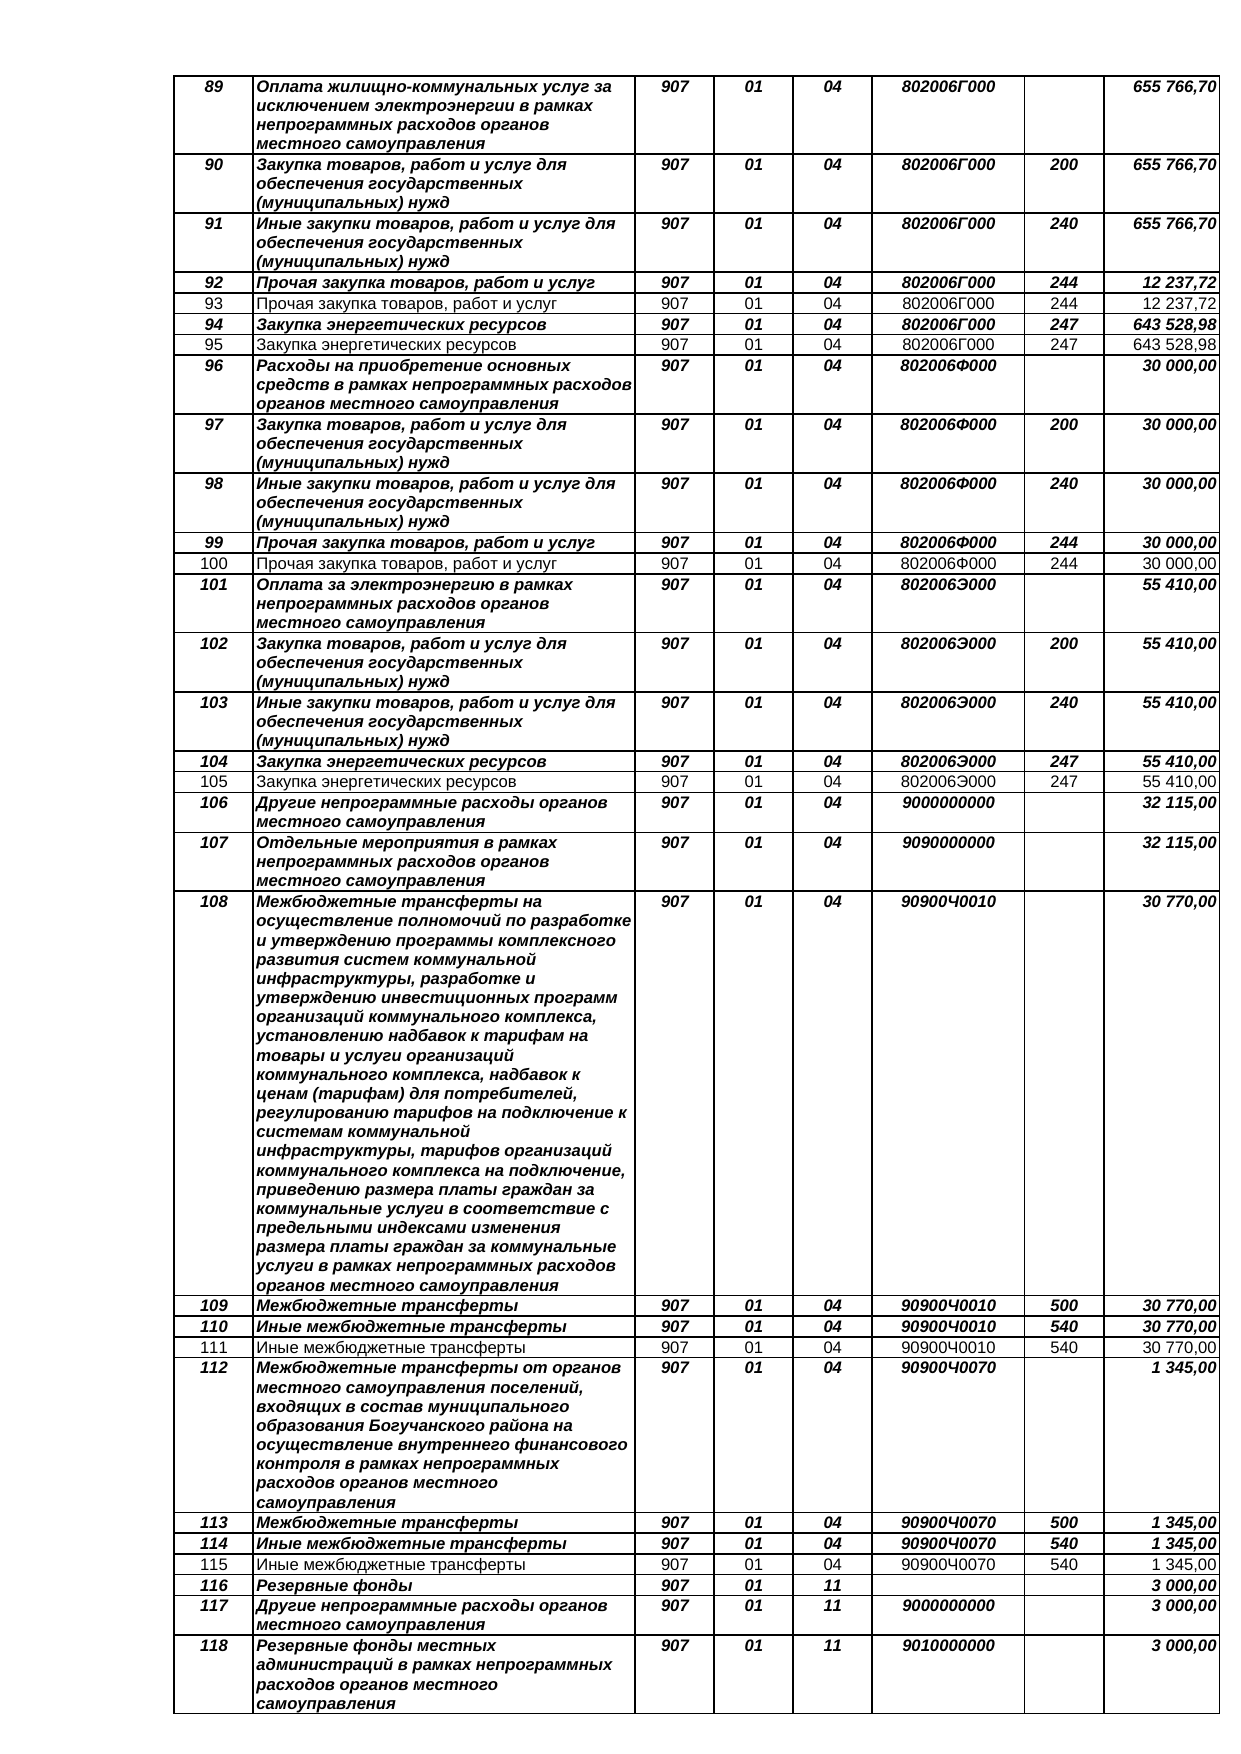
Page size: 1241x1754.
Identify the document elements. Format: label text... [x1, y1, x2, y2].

table_cell 04 [794, 314, 871, 333]
table_cell 55 410,00 [1105, 772, 1219, 791]
table_cell 90900Ч0010 [873, 892, 1024, 1294]
table_cell 04 [794, 273, 871, 292]
table_cell 244 [1025, 294, 1103, 313]
table_cell 01 [715, 533, 792, 552]
table_cell Иные межбюджетные трансферты [254, 1317, 634, 1336]
table_cell 04 [794, 214, 871, 271]
table_cell 90900Ч0070 [873, 1534, 1024, 1553]
table_cell Резервные фонды [254, 1575, 634, 1594]
table_cell 802006Г000 [873, 155, 1024, 212]
table_cell [1025, 793, 1103, 831]
table_cell 240 [1025, 693, 1103, 750]
table_cell 01 [715, 554, 792, 573]
table_cell 9090000000 [873, 833, 1024, 890]
table_cell 04 [794, 1358, 871, 1512]
table_cell Закупка товаров, работ и услуг для обеспечения государственных (муниципальных) нужд [254, 633, 634, 691]
table_cell 01 [715, 1358, 792, 1512]
table_cell [1025, 356, 1103, 413]
table_cell 116 [175, 1575, 252, 1594]
table_cell 105 [175, 772, 252, 791]
table_cell 907 [636, 356, 713, 413]
table_cell 247 [1025, 314, 1103, 333]
table_cell 01 [715, 474, 792, 531]
table_cell 907 [636, 772, 713, 791]
table_cell 01 [715, 892, 792, 1294]
table_cell 3 000,00 [1105, 1636, 1219, 1713]
table_cell Другие непрограммные расходы органов местного самоуправления [254, 793, 634, 831]
table_cell 01 [715, 1338, 792, 1357]
table_cell 907 [636, 1513, 713, 1532]
table_cell Межбюджетные трансферты [254, 1513, 634, 1532]
table_cell 102 [175, 633, 252, 691]
table_cell 907 [636, 335, 713, 354]
table_cell 04 [794, 575, 871, 632]
table_cell 91 [175, 214, 252, 271]
table_cell 95 [175, 335, 252, 354]
table_cell [1025, 575, 1103, 632]
table_cell 04 [794, 633, 871, 691]
table_cell Закупка энергетических ресурсов [254, 335, 634, 354]
table_cell 907 [636, 314, 713, 333]
table_cell 55 410,00 [1105, 575, 1219, 632]
table_cell 32 115,00 [1105, 793, 1219, 831]
table_cell 115 [175, 1555, 252, 1574]
table_cell 106 [175, 793, 252, 831]
table_cell 104 [175, 752, 252, 771]
table_cell 01 [715, 1555, 792, 1574]
table_cell 30 770,00 [1105, 1338, 1219, 1357]
table_cell 01 [715, 575, 792, 632]
table_cell 802006Г000 [873, 314, 1024, 333]
table_cell 11 [794, 1596, 871, 1634]
table_cell 240 [1025, 214, 1103, 271]
table_cell 01 [715, 273, 792, 292]
table_cell 101 [175, 575, 252, 632]
table_cell 9000000000 [873, 793, 1024, 831]
table_cell [1025, 1596, 1103, 1634]
table_cell 04 [794, 356, 871, 413]
table_cell Иные закупки товаров, работ и услуг для обеспечения государственных (муниципальных) нужд [254, 693, 634, 750]
table_cell 30 000,00 [1105, 554, 1219, 573]
table_cell 907 [636, 1534, 713, 1553]
table_cell 01 [715, 1534, 792, 1553]
table_cell Расходы на приобретение основных средств в рамках непрограммных расходов органов местного самоуправления [254, 356, 634, 413]
table_cell 01 [715, 314, 792, 333]
table_cell Оплата жилищно-коммунальных услуг за исключением электроэнергии в рамках непрограммных расходов органов местного самоуправления [254, 77, 634, 153]
table_cell 04 [794, 1534, 871, 1553]
table_cell 94 [175, 314, 252, 333]
table_cell Прочая закупка товаров, работ и услуг [254, 273, 634, 292]
table_cell 540 [1025, 1534, 1103, 1553]
table_cell 108 [175, 892, 252, 1294]
table_cell 802006Э000 [873, 693, 1024, 750]
table_cell 540 [1025, 1338, 1103, 1357]
table_cell 04 [794, 474, 871, 531]
table_cell Иные межбюджетные трансферты [254, 1338, 634, 1357]
table_cell 12 237,72 [1105, 273, 1219, 292]
table_cell 04 [794, 892, 871, 1294]
table_cell 907 [636, 1296, 713, 1315]
table_cell 802006Г000 [873, 214, 1024, 271]
table_cell 907 [636, 752, 713, 771]
table_cell 244 [1025, 554, 1103, 573]
table_cell 04 [794, 772, 871, 791]
table_cell Закупка товаров, работ и услуг для обеспечения государственных (муниципальных) нужд [254, 155, 634, 212]
table_cell 802006Э000 [873, 633, 1024, 691]
table_cell 32 115,00 [1105, 833, 1219, 890]
table_cell 12 237,72 [1105, 294, 1219, 313]
table_cell 04 [794, 1555, 871, 1574]
table_cell 802006Э000 [873, 575, 1024, 632]
table_cell 04 [794, 554, 871, 573]
table_cell 114 [175, 1534, 252, 1553]
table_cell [254, 1636, 634, 1713]
table_cell 01 [715, 1296, 792, 1315]
table_cell 907 [636, 554, 713, 573]
table_cell 118 [175, 1636, 252, 1713]
table_cell 907 [636, 273, 713, 292]
table_cell Иные закупки товаров, работ и услуг для обеспечения государственных (муниципальных) нужд [254, 214, 634, 271]
table_cell [1025, 892, 1103, 1294]
table_cell 04 [794, 335, 871, 354]
table_cell 01 [715, 415, 792, 472]
table_cell 907 [636, 474, 713, 531]
table_cell 11 [794, 1575, 871, 1594]
table_cell Другие непрограммные расходы органов местного самоуправления [254, 1596, 634, 1634]
table_cell 90900Ч0070 [873, 1555, 1024, 1574]
table_cell 500 [1025, 1296, 1103, 1315]
table_cell 01 [715, 1513, 792, 1532]
table_cell 90900Ч0070 [873, 1513, 1024, 1532]
table_cell 1 345,00 [1105, 1534, 1219, 1553]
table_cell Отдельные мероприятия в рамках непрограммных расходов органов местного самоуправления [254, 833, 634, 890]
table_cell 01 [715, 155, 792, 212]
table_cell 802006Ф000 [873, 415, 1024, 472]
table_cell 907 [636, 833, 713, 890]
table_cell 30 770,00 [1105, 1317, 1219, 1336]
table_cell 96 [175, 356, 252, 413]
table_cell 802006Э000 [873, 752, 1024, 771]
table_cell 655 766,70 [1105, 77, 1219, 153]
table_cell Прочая закупка товаров, работ и услуг [254, 533, 634, 552]
table_cell Прочая закупка товаров, работ и услуг [254, 294, 634, 313]
table_cell 907 [636, 1596, 713, 1634]
table_cell 244 [1025, 273, 1103, 292]
table_cell [1025, 833, 1103, 890]
table_cell 643 528,98 [1105, 314, 1219, 333]
table_cell 802006Ф000 [873, 533, 1024, 552]
table_cell 04 [794, 793, 871, 831]
table_cell 04 [794, 77, 871, 153]
table_cell 907 [636, 1575, 713, 1594]
table_cell 907 [636, 1358, 713, 1512]
table_cell 01 [715, 793, 792, 831]
table_cell 103 [175, 693, 252, 750]
table_cell 04 [794, 1338, 871, 1357]
table_cell 30 000,00 [1105, 415, 1219, 472]
table_cell 01 [715, 1317, 792, 1336]
table_cell 04 [794, 533, 871, 552]
table_cell Закупка энергетических ресурсов [254, 752, 634, 771]
table_cell 802006Ф000 [873, 474, 1024, 531]
table_cell 55 410,00 [1105, 633, 1219, 691]
table_cell 802006Г000 [873, 335, 1024, 354]
table_cell 01 [715, 77, 792, 153]
table_cell 113 [175, 1513, 252, 1532]
table_cell 540 [1025, 1555, 1103, 1574]
table_cell 100 [175, 554, 252, 573]
table_cell 655 766,70 [1105, 214, 1219, 271]
table_cell 90900Ч0070 [873, 1358, 1024, 1512]
table_cell 200 [1025, 155, 1103, 212]
table_cell 200 [1025, 633, 1103, 691]
table_cell 244 [1025, 533, 1103, 552]
table_cell 01 [715, 833, 792, 890]
table_cell 907 [636, 633, 713, 691]
table_cell [873, 1575, 1024, 1594]
table_cell 802006Г000 [873, 294, 1024, 313]
table_cell 93 [175, 294, 252, 313]
table_cell 907 [636, 575, 713, 632]
table_cell 01 [715, 1596, 792, 1634]
table_cell 01 [715, 1575, 792, 1594]
table_cell 04 [794, 833, 871, 890]
table_cell 30 000,00 [1105, 533, 1219, 552]
table_cell 30 770,00 [1105, 1296, 1219, 1315]
table_cell [1025, 77, 1103, 153]
table_cell 01 [715, 335, 792, 354]
table_cell 01 [715, 693, 792, 750]
table_cell 04 [794, 693, 871, 750]
table_cell 802006Ф000 [873, 554, 1024, 573]
table_cell 04 [794, 294, 871, 313]
table_cell 802006Ф000 [873, 356, 1024, 413]
table_cell 110 [175, 1317, 252, 1336]
table_cell 907 [636, 892, 713, 1294]
table_cell Оплата за электроэнергию в рамках непрограммных расходов органов местного самоуправления [254, 575, 634, 632]
table_cell 98 [175, 474, 252, 531]
table_cell 99 [175, 533, 252, 552]
table_cell 907 [636, 1317, 713, 1336]
table_cell 90900Ч0010 [873, 1338, 1024, 1357]
table_cell 01 [715, 772, 792, 791]
table_cell 01 [715, 356, 792, 413]
table_cell 01 [715, 214, 792, 271]
table_cell 112 [175, 1358, 252, 1512]
table_cell 97 [175, 415, 252, 472]
table_cell 11 [794, 1636, 871, 1713]
table_cell 04 [794, 752, 871, 771]
table_cell 907 [636, 294, 713, 313]
table_cell 907 [636, 1555, 713, 1574]
table_cell 907 [636, 214, 713, 271]
table_cell 247 [1025, 335, 1103, 354]
table_cell 907 [636, 1338, 713, 1357]
table_cell 247 [1025, 752, 1103, 771]
table_cell 802006Э000 [873, 772, 1024, 791]
table_cell 109 [175, 1296, 252, 1315]
table_cell 247 [1025, 772, 1103, 791]
table_cell 907 [636, 415, 713, 472]
table_cell 01 [715, 752, 792, 771]
table_cell 3 000,00 [1105, 1575, 1219, 1594]
table_cell Иные межбюджетные трансферты [254, 1534, 634, 1553]
table_cell 907 [636, 155, 713, 212]
table_cell 907 [636, 793, 713, 831]
table_cell 802006Г000 [873, 273, 1024, 292]
table_cell 01 [715, 633, 792, 691]
table_cell Закупка энергетических ресурсов [254, 314, 634, 333]
table_cell 200 [1025, 415, 1103, 472]
table_cell 643 528,98 [1105, 335, 1219, 354]
table_cell Межбюджетные трансферты [254, 1296, 634, 1315]
table_cell Закупка энергетических ресурсов [254, 772, 634, 791]
table_cell 04 [794, 155, 871, 212]
table_cell 907 [636, 1636, 713, 1713]
table_cell 90900Ч0010 [873, 1296, 1024, 1315]
table_cell 907 [636, 693, 713, 750]
table_cell 55 410,00 [1105, 693, 1219, 750]
table_cell 01 [715, 1636, 792, 1713]
table_cell 30 770,00 [1105, 892, 1219, 1294]
table_cell 1 345,00 [1105, 1513, 1219, 1532]
table_cell 3 000,00 [1105, 1596, 1219, 1634]
table_cell 90 [175, 155, 252, 212]
table_cell 9000000000 [873, 1596, 1024, 1634]
table_cell 04 [794, 415, 871, 472]
table_cell 240 [1025, 474, 1103, 531]
table_cell 111 [175, 1338, 252, 1357]
table_cell Закупка товаров, работ и услуг для обеспечения государственных (муниципальных) нужд [254, 415, 634, 472]
table_cell 01 [715, 294, 792, 313]
table_cell 107 [175, 833, 252, 890]
table_cell 907 [636, 533, 713, 552]
table_cell 907 [636, 77, 713, 153]
table_cell Иные межбюджетные трансферты [254, 1555, 634, 1574]
table_cell 04 [794, 1317, 871, 1336]
table_cell 655 766,70 [1105, 155, 1219, 212]
table_cell 89 [175, 77, 252, 153]
table_cell 92 [175, 273, 252, 292]
table_cell 802006Г000 [873, 77, 1024, 153]
table_cell 30 000,00 [1105, 474, 1219, 531]
table_cell [1025, 1636, 1103, 1713]
table_cell 1 345,00 [1105, 1555, 1219, 1574]
table_cell 117 [175, 1596, 252, 1634]
table_cell 04 [794, 1296, 871, 1315]
table_cell 04 [794, 1513, 871, 1532]
table_cell Межбюджетные трансферты от органов местного самоуправления поселений, входящих в состав муниципального образования Богучанского района на осуществление внутреннего финансового контроля в рамках непрограммных расходов органов местного самоуправления [254, 1358, 634, 1512]
table_cell 540 [1025, 1317, 1103, 1336]
table_cell [1025, 1575, 1103, 1594]
table_cell 55 410,00 [1105, 752, 1219, 771]
table_cell 30 000,00 [1105, 356, 1219, 413]
table_cell Иные закупки товаров, работ и услуг для обеспечения государственных (муниципальных) нужд [254, 474, 634, 531]
table_cell 90900Ч0010 [873, 1317, 1024, 1336]
table_cell Межбюджетные трансферты на осуществление полномочий по разработке и утверждению программы комплексного развития систем коммунальной инфраструктуры, разработке и утверждению инвестиционных программ организаций коммунального комплекса, установлению надбавок к тарифам на товары и услуги организаций коммунального комплекса, надбавок к ценам (тарифам) для потребителей, регулированию тарифов на подключение к системам коммунальной инфраструктуры, тарифов организаций коммунального комплекса на подключение, приведению размера платы граждан за коммунальные услуги в соответствие с предельными индексами изменения размера платы граждан за коммунальные услуги в рамках непрограммных расходов органов местного самоуправления [254, 892, 634, 1294]
table_cell [1025, 1358, 1103, 1512]
table_cell 500 [1025, 1513, 1103, 1532]
table_cell 1 345,00 [1105, 1358, 1219, 1512]
table_cell 9010000000 [873, 1636, 1024, 1713]
table_cell Прочая закупка товаров, работ и услуг [254, 554, 634, 573]
